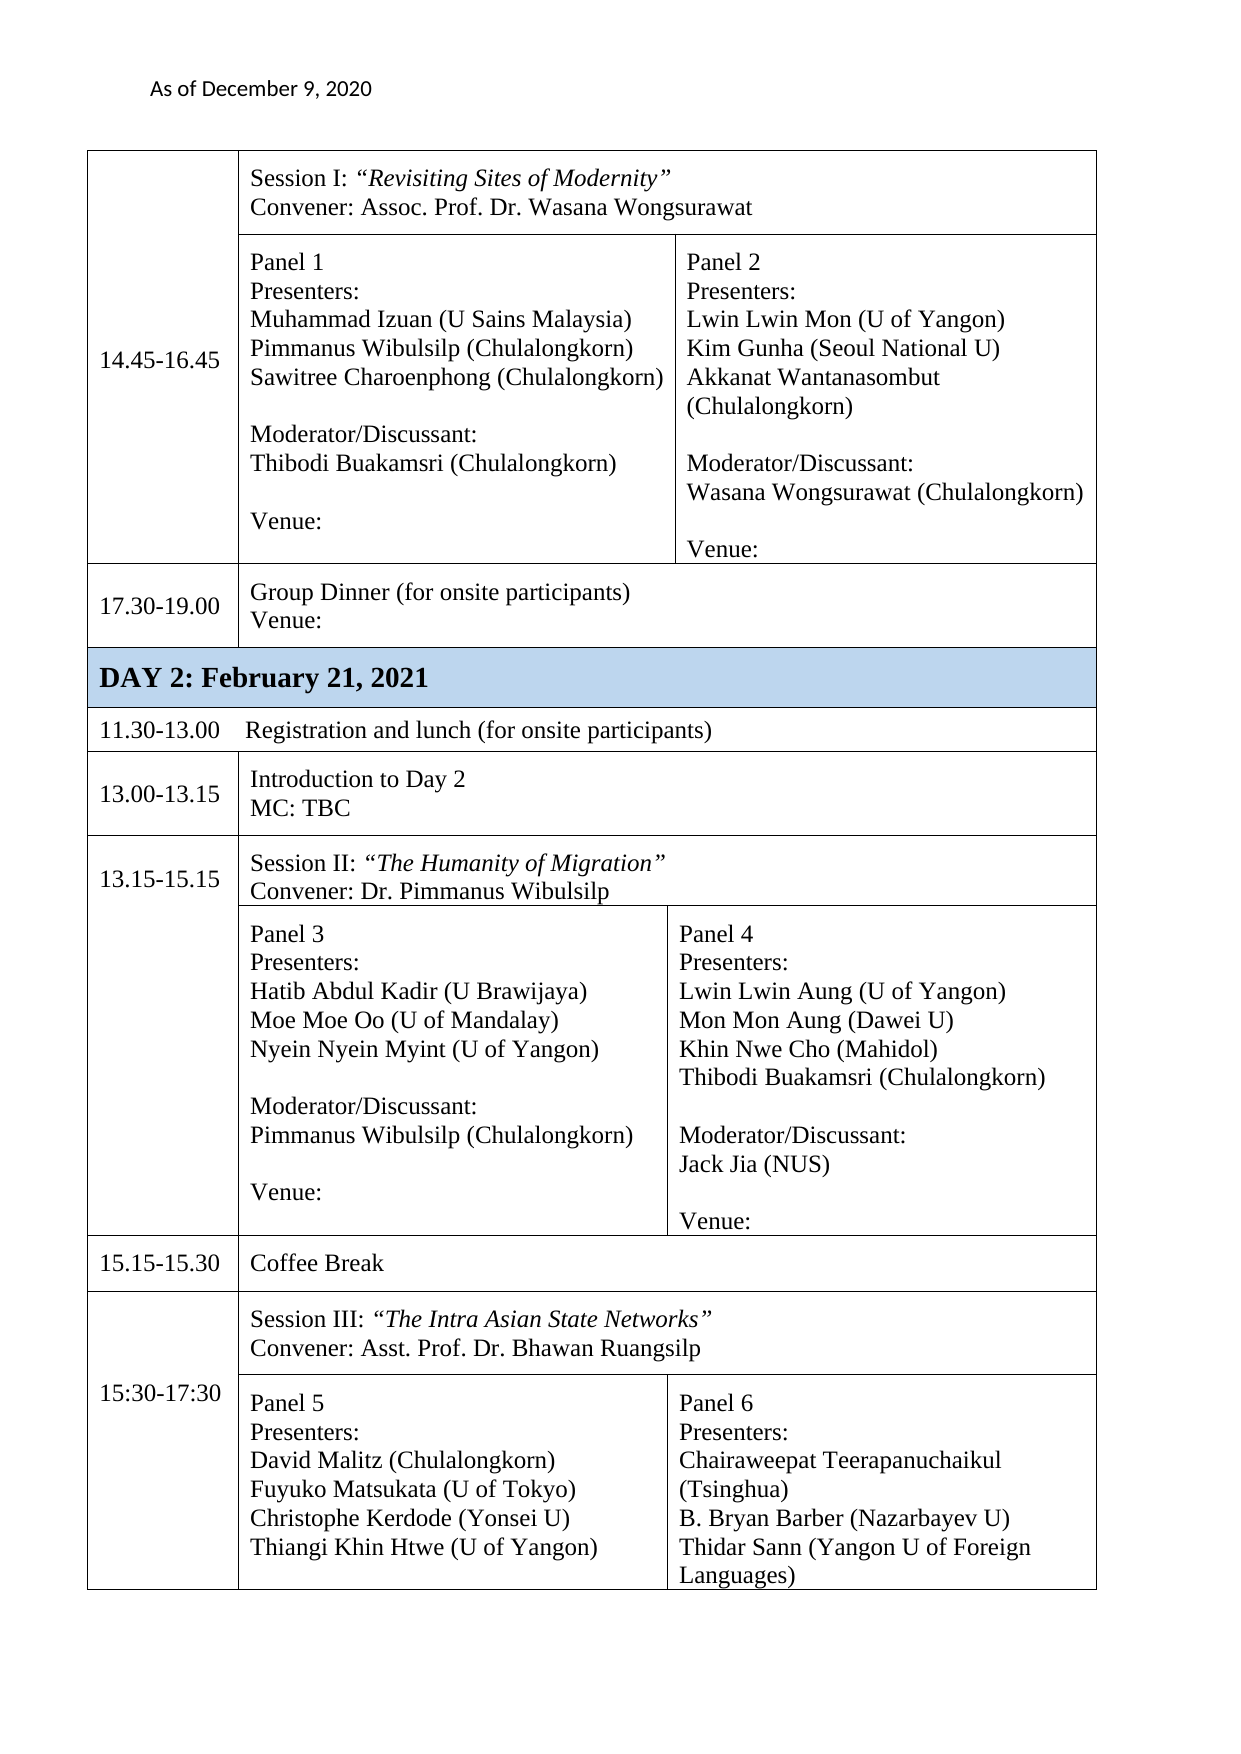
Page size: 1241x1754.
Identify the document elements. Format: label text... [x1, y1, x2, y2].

table_cell Introduction to Day 2 MC: TBC [239, 752, 1096, 834]
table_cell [239, 1375, 667, 1589]
table_cell 11.30-13.00 Registration and lunch (for onsite participants) [88, 708, 1096, 751]
table_cell 17.30-19.00 [88, 564, 238, 647]
table_cell Group Dinner (for onsite participants) Venue: [239, 564, 1096, 647]
table_cell Session I: “Revisiting Sites of Modernity” Convener: Assoc. Prof. Dr. Wasana Wongsurawat [239, 151, 1096, 233]
table_cell 14.45-16.45 [88, 151, 238, 563]
table_cell Panel 1 Presenters: Muhammad Izuan (U Sains Malaysia) Pimmanus Wibulsilp (Chulalongkorn) Sawitree Charoenphong (Chulalongkorn) Moderator/Discussant: Thibodi Buakamsri (Chulalongkorn) Venue: [239, 235, 675, 563]
table_cell 13.15-15.15 [88, 836, 238, 1235]
table_cell Panel 4 Presenters: Lwin Lwin Aung (U of Yangon) Mon Mon Aung (Dawei U) Khin Nwe Cho (Mahidol) Thibodi Buakamsri (Chulalongkorn) Moderator/Discussant: Jack Jia (NUS) Venue: [668, 906, 1096, 1235]
table_cell Panel 3 Presenters: Hatib Abdul Kadir (U Brawijaya) Moe Moe Oo (U of Mandalay) Nyein Nyein Myint (U of Yangon) Moderator/Discussant: Pimmanus Wibulsilp (Chulalongkorn) Venue: [239, 906, 667, 1235]
table_cell 15.15-15.30 [88, 1236, 238, 1291]
table_cell Session II: “The Humanity of Migration” Convener: Dr. Pimmanus Wibulsilp [239, 836, 1096, 905]
table_cell 13.00-13.15 [88, 752, 238, 834]
table_cell Coffee Break [239, 1236, 1096, 1291]
table_cell DAY 2: February 21, 2021 [88, 648, 1096, 707]
table_cell 15:30-17:30 [88, 1292, 238, 1589]
table_cell Panel 2 Presenters: Lwin Lwin Mon (U of Yangon) Kim Gunha (Seoul National U) Akkanat Wantanasombut (Chulalongkorn) Moderator/Discussant: Wasana Wongsurawat (Chulalongkorn) Venue: [676, 235, 1096, 563]
table_cell Session III: “The Intra Asian State Networks” Convener: Asst. Prof. Dr. Bhawan Ruangsilp [239, 1292, 1096, 1374]
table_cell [668, 1375, 1096, 1589]
